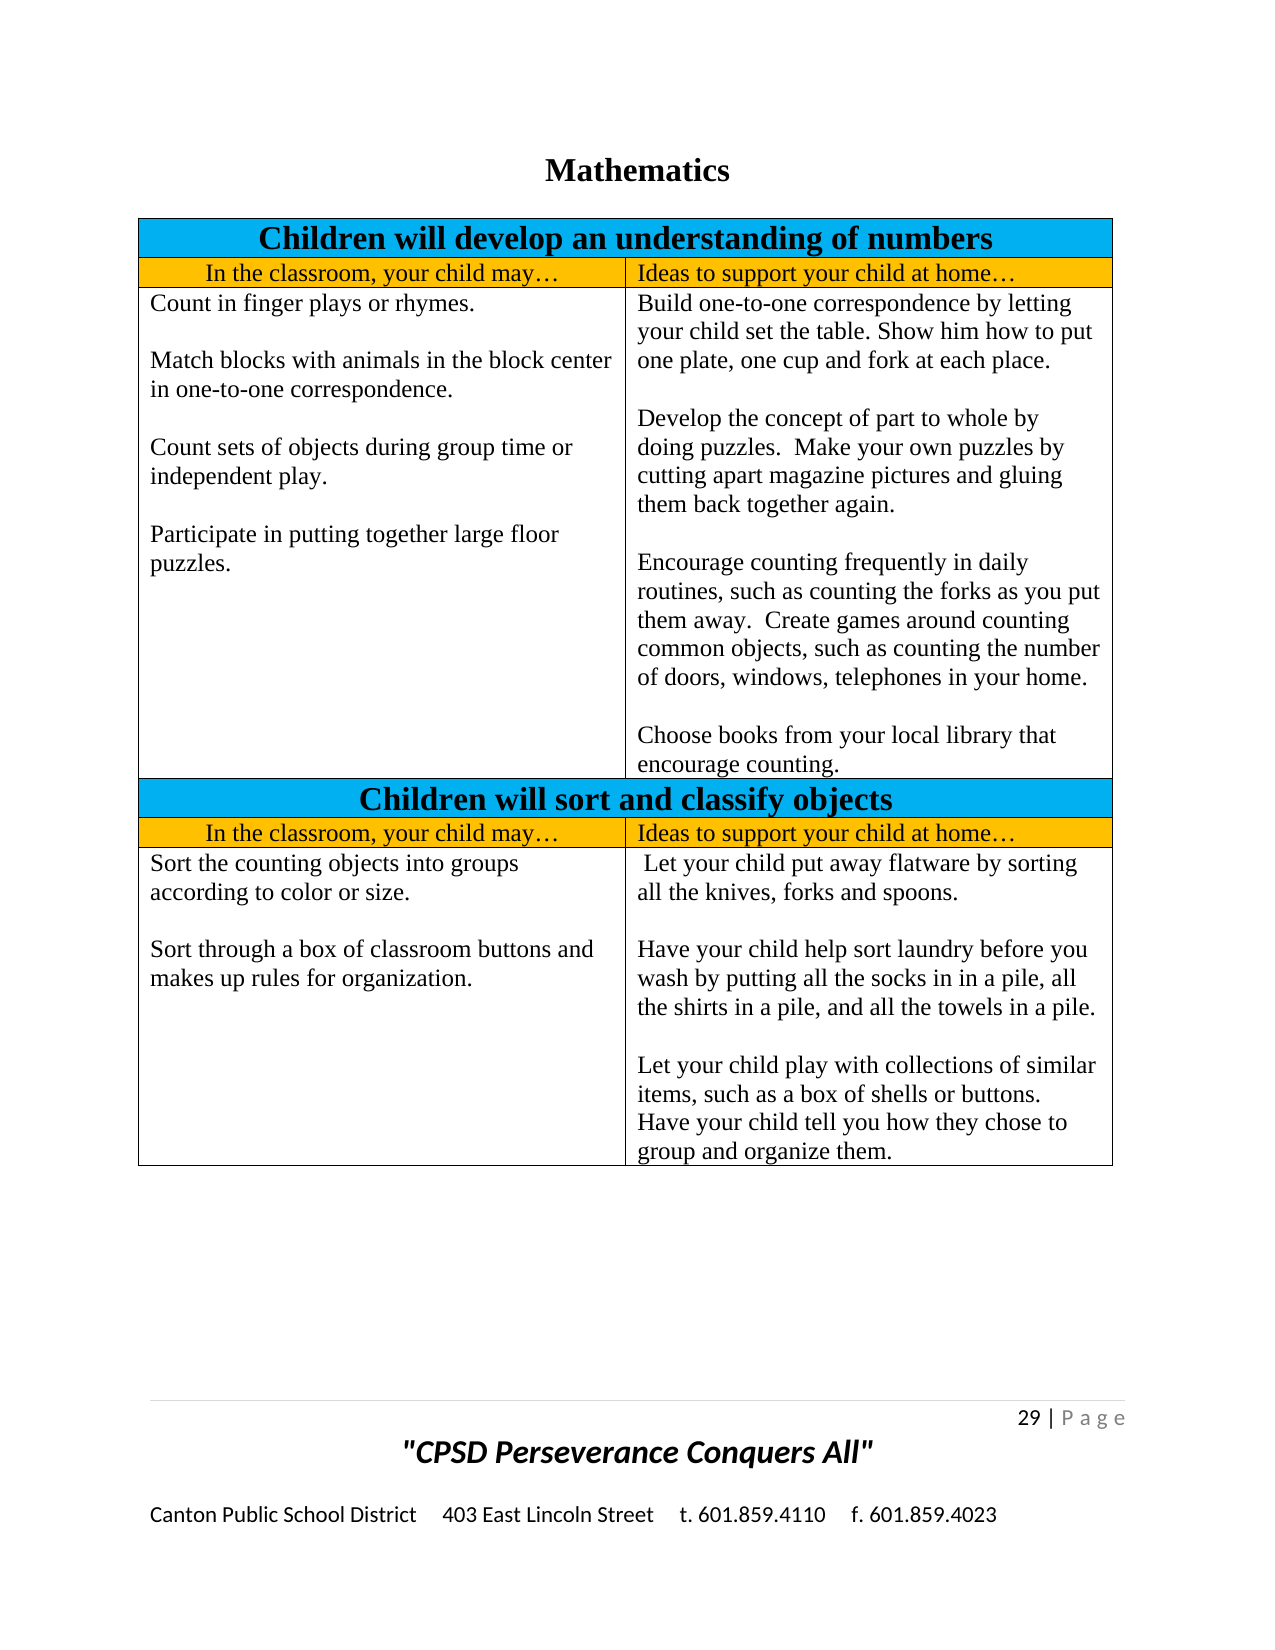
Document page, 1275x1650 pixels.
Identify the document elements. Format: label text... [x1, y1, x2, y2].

text Mathematics [150, 150, 1125, 188]
table_cell Let your child put away flatware by sorting all the knives, forks and spoons. Have your child help sort laundry before you wash by putting all the socks in in a pile, all the shirts in a pile, and all the towels in a pile. Let your child play with collections of similar items, such as a box of shells or buttons. Have your child tell you how they chose to group and organize them. [626, 848, 1112, 1165]
table_cell In the classroom, your child may… [139, 818, 625, 847]
table_header Children will develop an understanding of numbers [139, 219, 1112, 257]
table_cell Ideas to support your child at home… [626, 818, 1112, 847]
table_cell Count in finger plays or rhymes. Match blocks with animals in the block center in one-to-one correspondence. Count sets of objects during group time or independent play. Participate in putting together large floor puzzles. [139, 288, 625, 778]
table_cell In the classroom, your child may… [139, 258, 625, 287]
table_cell Build one-to-one correspondence by letting your child set the table. Show him how to put one plate, one cup and fork at each place. Develop the concept of part to whole by doing puzzles. Make your own puzzles by cutting apart magazine pictures and gluing them back together again. Encourage counting frequently in daily routines, such as counting the forks as you put them away. Create games around counting common objects, such as counting the number of doors, windows, telephones in your home. Choose books from your local library that encourage counting. [626, 288, 1112, 778]
table_cell Sort the counting objects into groups according to color or size. Sort through a box of classroom buttons and makes up rules for organization. [139, 848, 625, 1165]
table_cell Children will sort and classify objects [139, 779, 1112, 817]
table_cell Ideas to support your child at home… [626, 258, 1112, 287]
